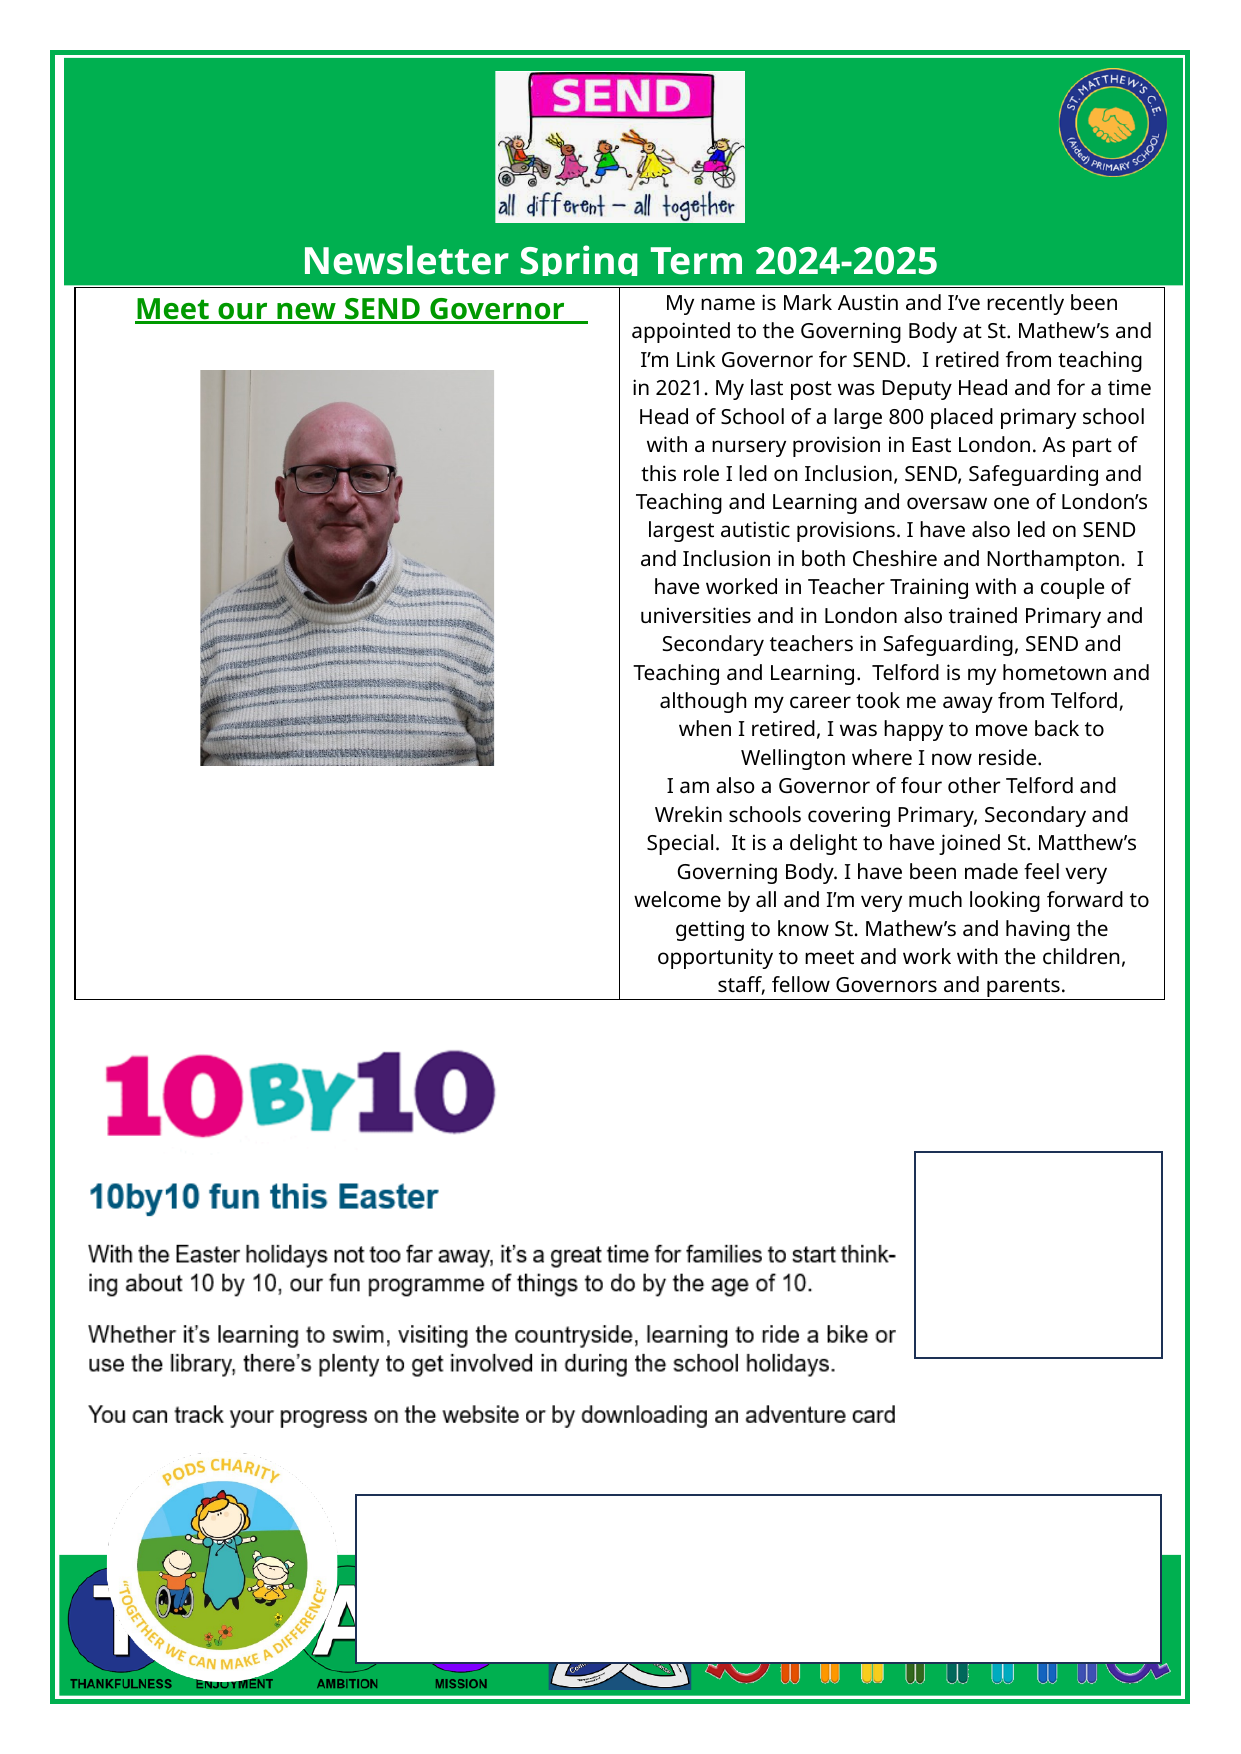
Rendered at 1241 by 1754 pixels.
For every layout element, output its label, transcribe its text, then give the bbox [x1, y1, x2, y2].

picture [700, 1570, 1175, 1691]
picture [1058, 68, 1168, 177]
picture [200, 370, 495, 766]
picture [64, 1451, 518, 1694]
picture [548, 1664, 692, 1690]
picture [75, 1042, 902, 1433]
picture [495, 71, 745, 223]
table_header My name is Mark Austin and I’ve recently been appointed to the Governing Body at St. Mathew’s and I’m Link Governor for SEND. I retired from teaching in 2021. My last post was Deputy Head and for a time Head of School of a large 800 placed primary school with a nursery provision in East London. As part of this role I led on Inclusion, SEND, Safeguarding and Teaching and Learning and oversaw one of London’s largest autistic provisions. I have also led on SEND and Inclusion in both Cheshire and Northampton. I have worked in Teacher Training with a couple of universities and in London also trained Primary and Secondary teachers in Safeguarding, SEND and Teaching and Learning. Telford is my hometown and although my career took me away from Telford, when I retired, I was happy to move back to Wellington where I now reside. I am also a Governor of four other Telford and Wrekin schools covering Primary, Secondary and Special. It is a delight to have joined St. Matthew’s Governing Body. I have been made feel very welcome by all and I’m very much looking forward to getting to know St. Mathew’s and having the opportunity to meet and work with the children, staff, fellow Governors and parents. [620, 288, 1164, 999]
table_header Meet our new SEND Governor [76, 288, 619, 999]
